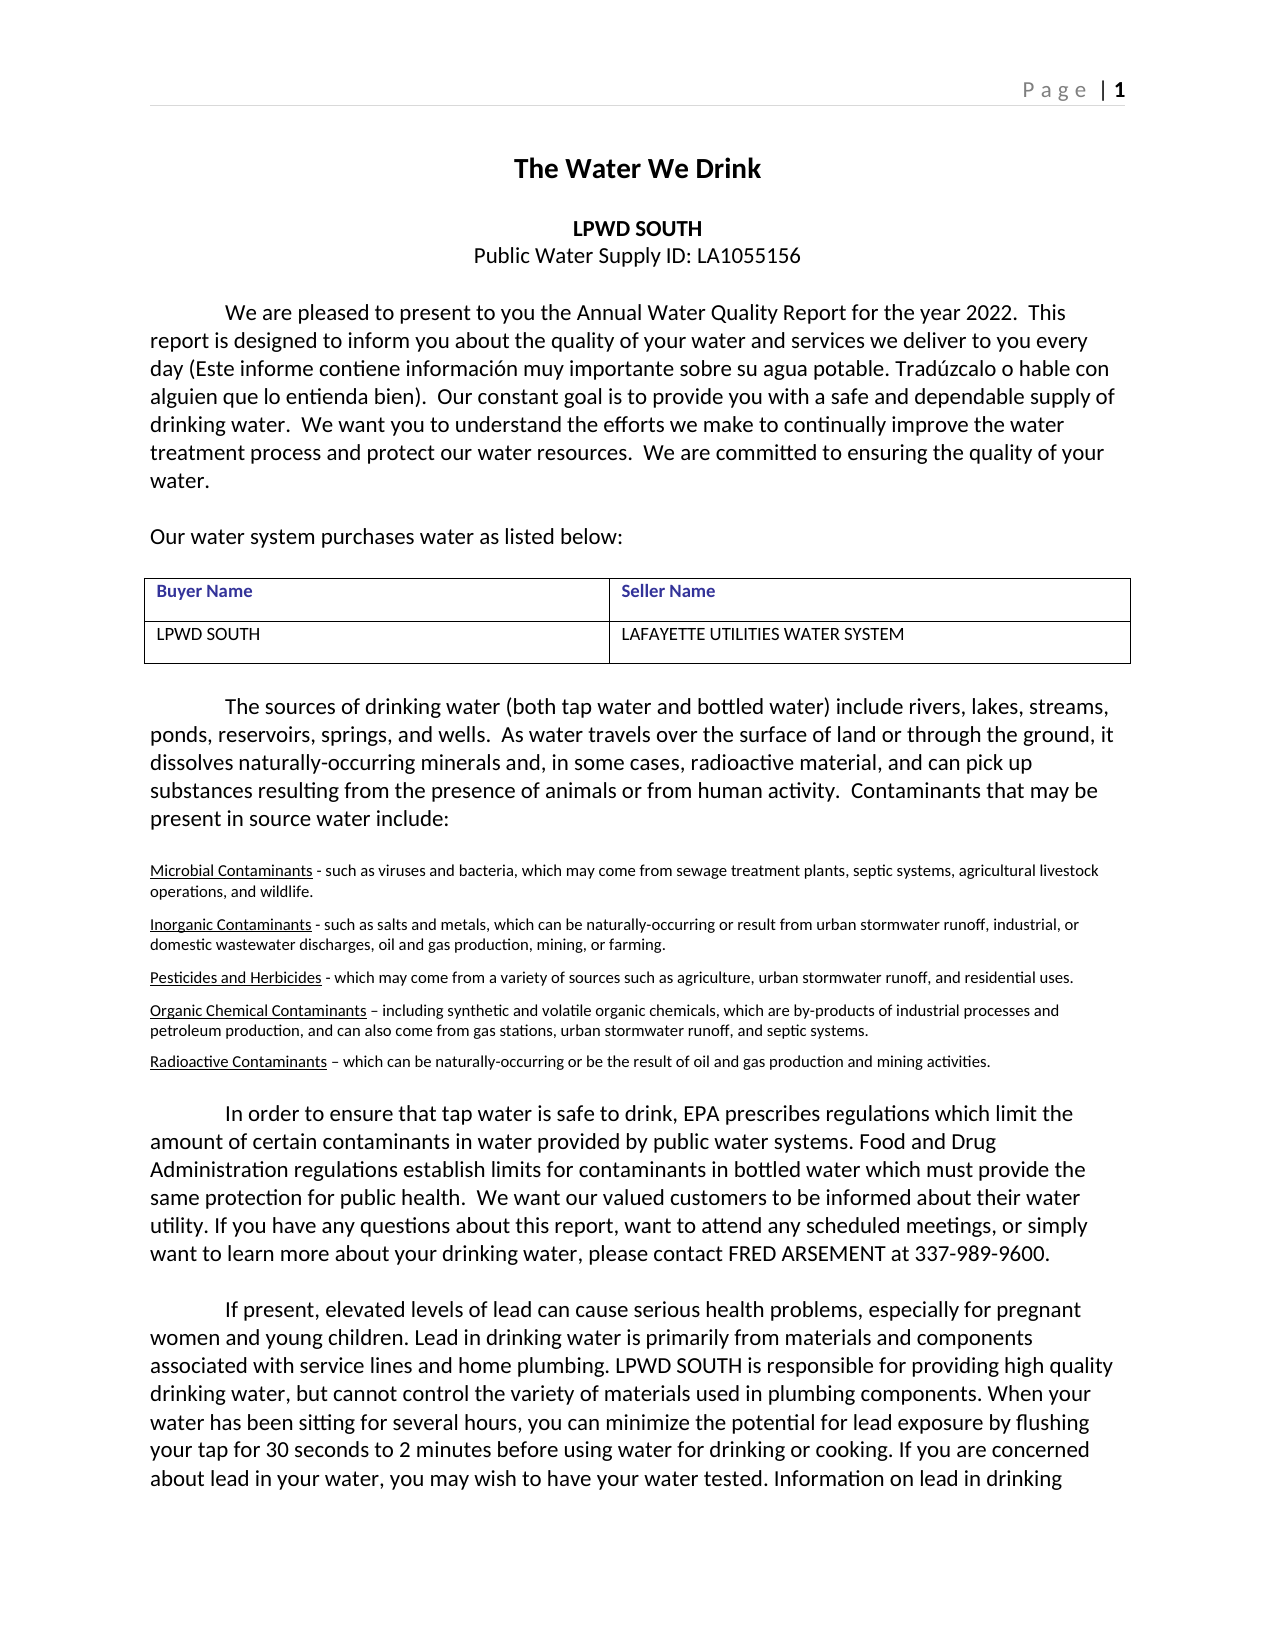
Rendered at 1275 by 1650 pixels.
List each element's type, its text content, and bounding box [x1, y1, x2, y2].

text Pesticides and Herbicides - which may come from a variety of sources such as agriculture, urban stormwater runoff, and residential uses. [150, 967, 1125, 987]
table_header Buyer Name [145, 579, 609, 621]
text Inorganic Contaminants - such as salts and metals, which can be naturally-occurring or result from urban stormwater runoff, industrial, or domestic wastewater discharges, oil and gas production, mining, or farming. [150, 914, 1125, 954]
text Organic Chemical Contaminants – including synthetic and volatile organic chemicals, which are by-products of industrial processes and petroleum production, and can also come from gas stations, urban stormwater runoff, and septic systems. [150, 1000, 1125, 1041]
table_cell LPWD SOUTH [145, 622, 609, 663]
text The Water We Drink [150, 150, 1125, 186]
text LPWD SOUTH [150, 214, 1125, 242]
text Radioactive Contaminants – which can be naturally-occurring or be the result of oil and gas production and mining activities. [150, 1051, 1125, 1071]
table_cell LAFAYETTE UTILITIES WATER SYSTEM [610, 622, 1130, 663]
text In order to ensure that tap water is safe to drink, EPA prescribes regulations which limit the amount of certain contaminants in water provided by public water systems. Food and Drug Administration regulations establish limits for contaminants in bottled water which must provide the same protection for public health. We want our valued customers to be informed about their water utility. If you have any questions about this report, want to attend any scheduled meetings, or simply want to learn more about your drinking water, please contact FRED ARSEMENT at 337-989-9600. [150, 1099, 1125, 1267]
table_header Seller Name [610, 579, 1130, 621]
text Our water system purchases water as listed below: [150, 522, 1125, 550]
text The sources of drinking water (both tap water and bottled water) include rivers, lakes, streams, ponds, reservoirs, springs, and wells. As water travels over the surface of land or through the ground, it dissolves naturally-occurring minerals and, in some cases, radioactive material, and can pick up substances resulting from the presence of animals or from human activity. Contaminants that may be present in source water include: [150, 692, 1125, 832]
text Microbial Contaminants - such as viruses and bacteria, which may come from sewage treatment plants, septic systems, agricultural livestock operations, and wildlife. [150, 861, 1125, 901]
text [150, 1296, 1125, 1492]
text We are pleased to present to you the Annual Water Quality Report for the year 2022. This report is designed to inform you about the quality of your water and services we deliver to you every day (Este informe contiene información muy importante sobre su agua potable. Tradúzcalo o hable con alguien que lo entienda bien). Our constant goal is to provide you with a safe and dependable supply of drinking water. We want you to understand the efforts we make to continually improve the water treatment process and protect our water resources. We are committed to ensuring the quality of your water. [150, 298, 1125, 494]
text Public Water Supply ID: LA1055156 [150, 242, 1125, 270]
